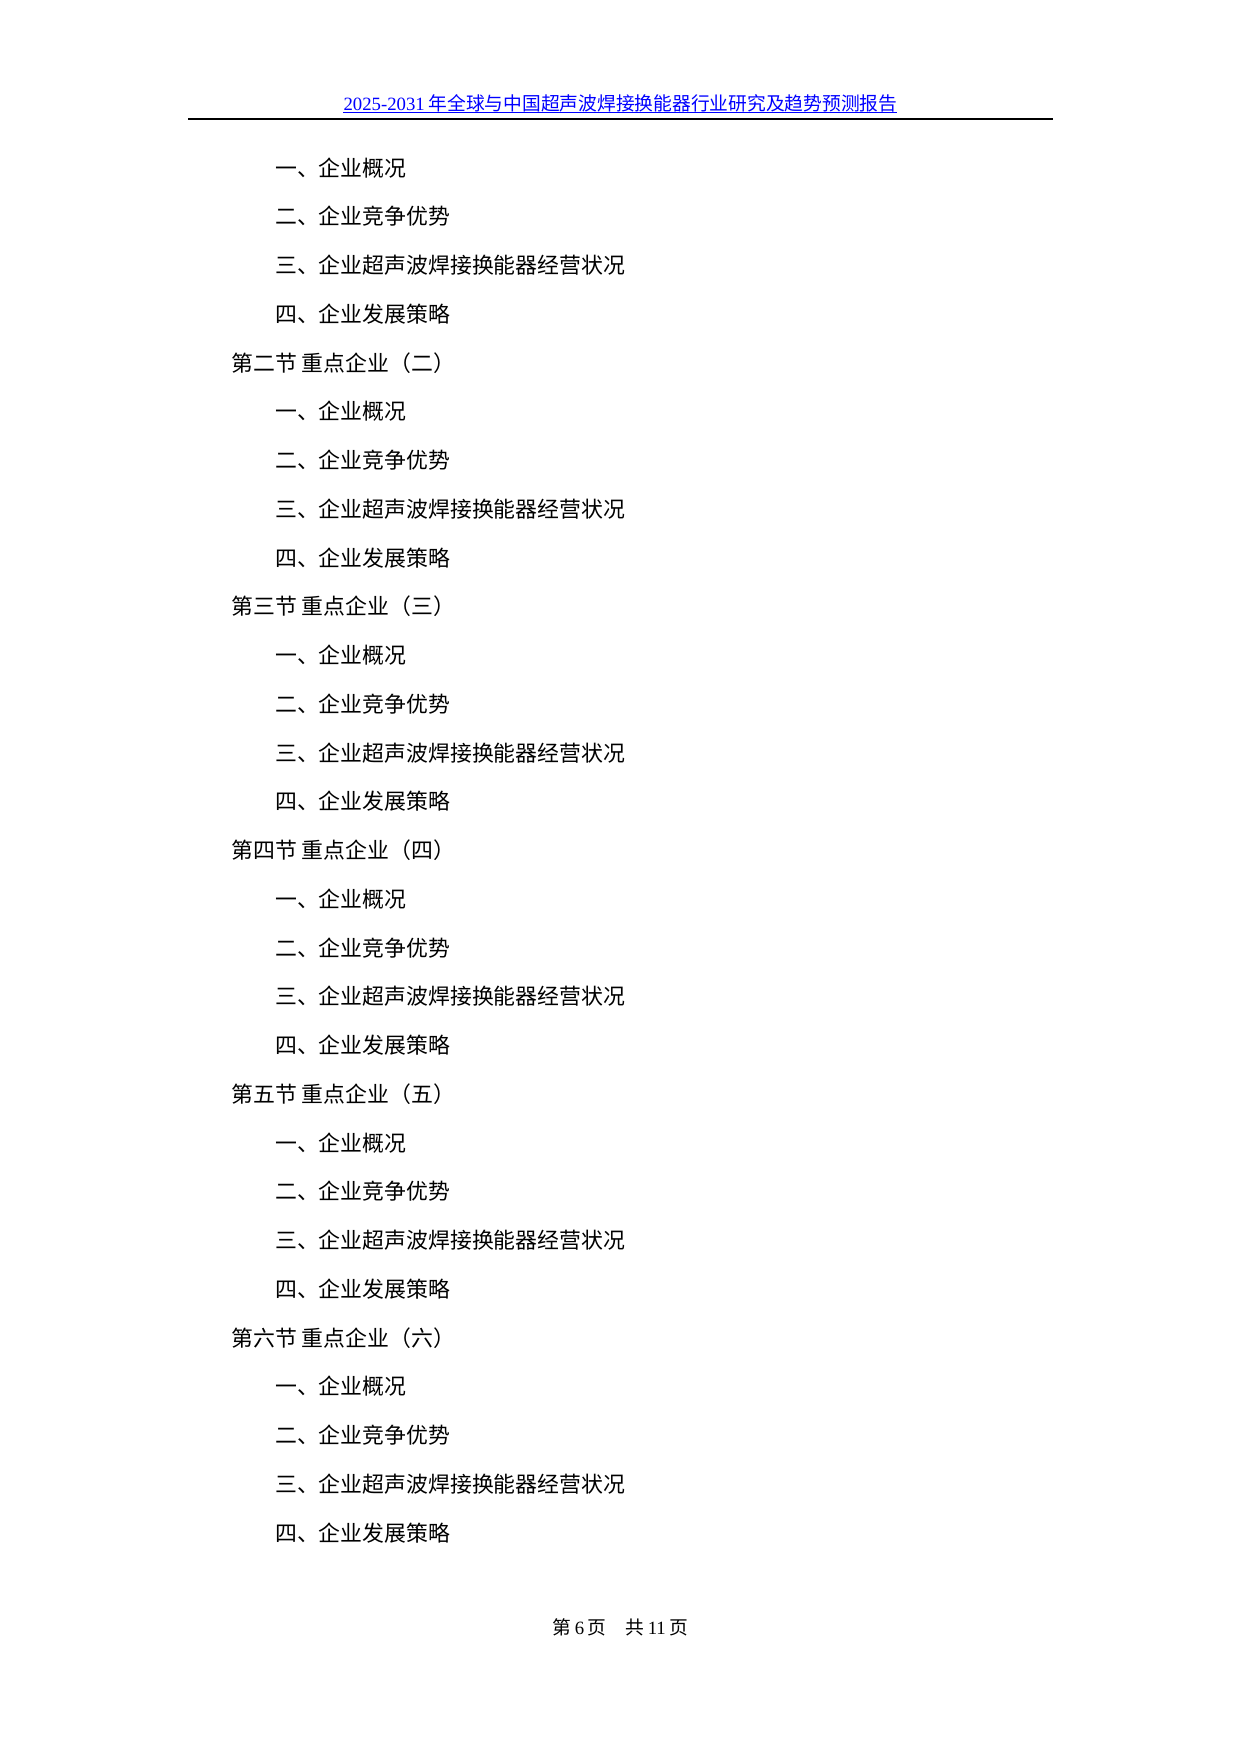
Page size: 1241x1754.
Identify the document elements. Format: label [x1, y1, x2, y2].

text [187, 150, 1053, 1548]
